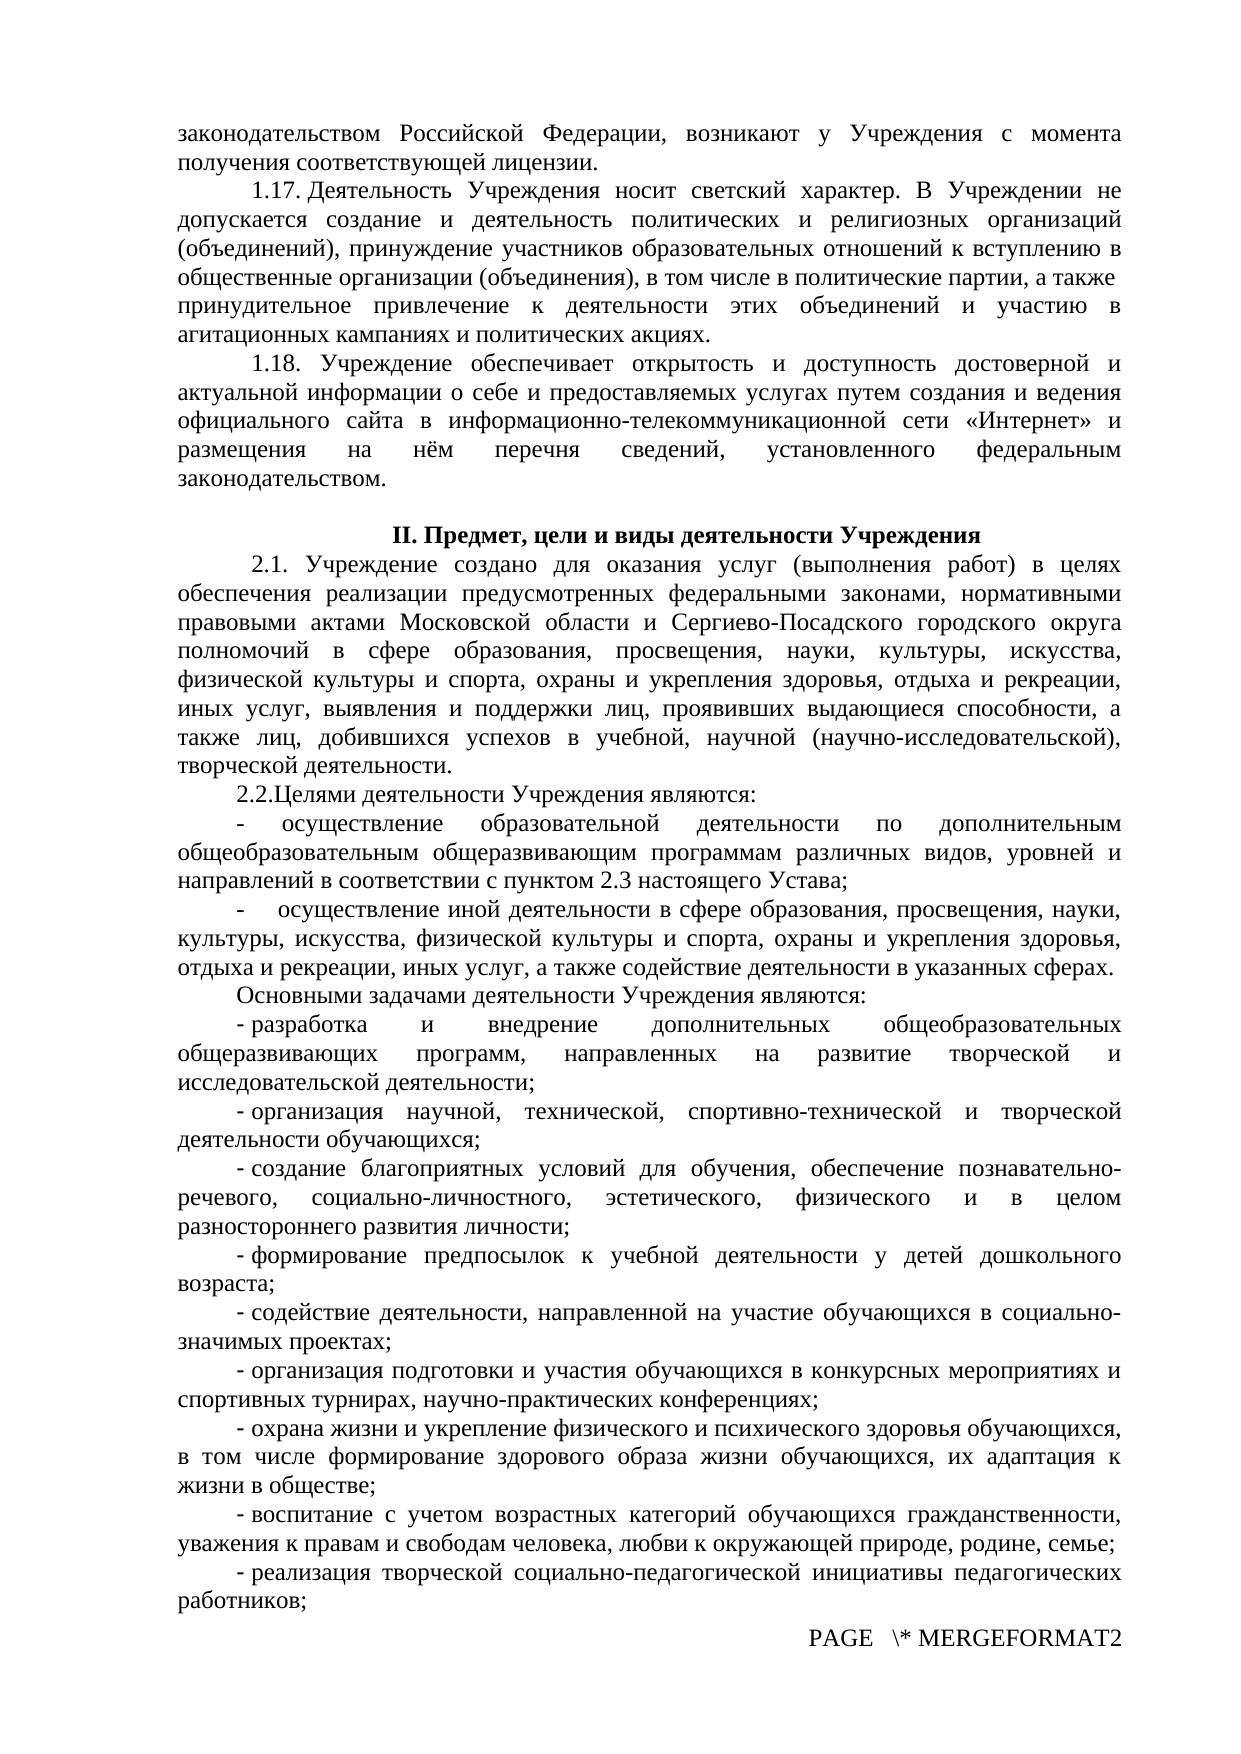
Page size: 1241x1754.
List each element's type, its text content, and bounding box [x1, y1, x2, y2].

text 1.18. Учреждение обеспечивает открытость и доступность достоверной и актуальной информации о себе и предоставляемых услугах путем создания и ведения официального сайта в информационно-телекоммуникационной сети «Интернет» и размещения на нём перечня сведений, установленного федеральным законодательством. [177, 348, 1122, 492]
list создание благоприятных условий для обучения, обеспечение познавательно-речевого, социально-личностного, эстетического, физического и в целом разностороннего развития личности; [177, 1153, 1122, 1240]
list разработка и внедрение дополнительных общеобразовательных общеразвивающих программ, направленных на развитие творческой и исследовательской деятельности; [177, 1009, 1122, 1096]
text II. Предмет, цели и виды деятельности Учреждения [177, 521, 1122, 549]
list содействие деятельности, направленной на участие обучающихся в социально-значимых проектах; [177, 1297, 1122, 1355]
list организация научной, технической, спортивно-технической и творческой деятельности обучающихся; [177, 1096, 1122, 1153]
list охрана жизни и укрепление физического и психического здоровья обучающихся, в том числе формирование здорового образа жизни обучающихся, их адаптация к жизни в обществе; [177, 1412, 1122, 1499]
text 1.17. Деятельность Учреждения носит светский характер. В Учреждении не допускается создание и деятельность политических и религиозных организаций (объединений), принуждение участников образовательных отношений к вступлению в общественные организации (объединения), в том числе в политические партии, а также [177, 176, 1122, 291]
text 2.1. Учреждение создано для оказания услуг (выполнения работ) в целях обеспечения реализации предусмотренных федеральными законами, нормативными правовыми актами Московской области и Сергиево-Посадского городского округа полномочий в сфере образования, просвещения, науки, культуры, искусства, физической культуры и спорта, охраны и укрепления здоровья, отдыха и рекреации, иных услуг, выявления и поддержки лиц, проявивших выдающиеся способности, а также лиц, добившихся успехов в учебной, научной (научно-исследовательской), творческой деятельности. [177, 549, 1122, 779]
text принудительное привлечение к деятельности этих объединений и участию в агитационных кампаниях и политических акциях. [177, 291, 1122, 348]
text Основными задачами деятельности Учреждения являются: [177, 981, 1122, 1009]
list организация подготовки и участия обучающихся в конкурсных мероприятиях и спортивных турнирах, научно-практических конференциях; [177, 1355, 1122, 1412]
list воспитание с учетом возрастных категорий обучающихся гражданственности, уважения к правам и свободам человека, любви к окружающей природе, родине, семье; [177, 1499, 1122, 1556]
list реализация творческой социально-педагогической инициативы педагогических работников; [177, 1556, 1122, 1614]
text 2.2.Целями деятельности Учреждения являются: [177, 779, 1122, 808]
text - осуществление образовательной деятельности по дополнительным общеобразовательным общеразвивающим программам различных видов, уровней и направлений в соответствии с пунктом 2.3 настоящего Устава; [177, 808, 1122, 894]
list формирование предпосылок к учебной деятельности у детей дошкольного возраста; [177, 1240, 1122, 1297]
text - осуществление иной деятельности в сфере образования, просвещения, науки, культуры, искусства, физической культуры и спорта, охраны и укрепления здоровья, отдыха и рекреации, иных услуг, а также содействие деятельности в указанных сферах. [177, 894, 1122, 981]
text законодательством Российской Федерации, возникают у Учреждения с момента получения соответствующей лицензии. [177, 118, 1122, 176]
